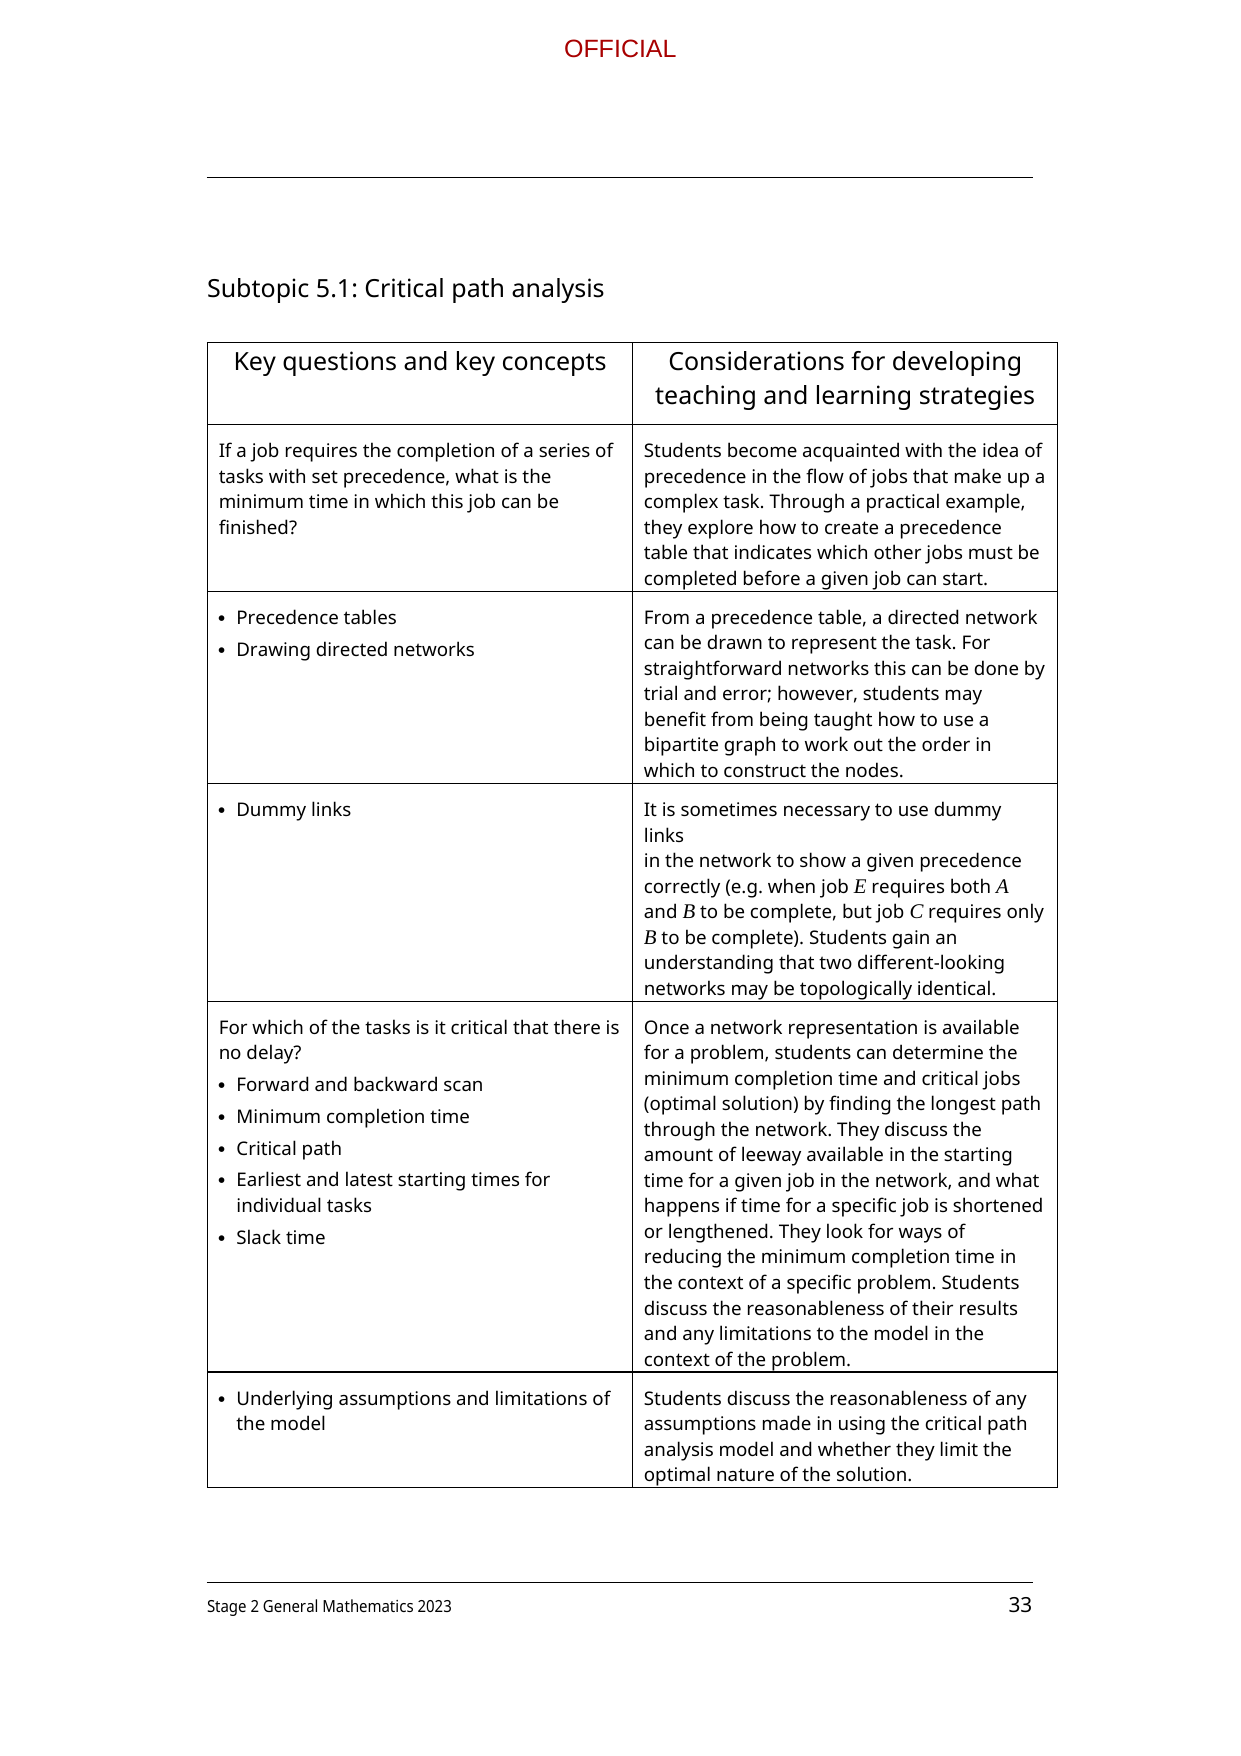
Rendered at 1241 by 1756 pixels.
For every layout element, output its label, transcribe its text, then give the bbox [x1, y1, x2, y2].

table_cell From a precedence table, a directed network can be drawn to represent the task. For straightforward networks this can be done by trial and error; however, students may benefit from being taught how to use a bipartite graph to work out the order in which to construct the nodes. [633, 592, 1057, 783]
table_cell Once a network representation is available for a problem, students can determine the minimum completion time and critical jobs (optimal solution) by finding the longest path through the network. They discuss the amount of leeway available in the starting time for a given job in the network, and what happens if time for a specific job is shortened or lengthened. They look for ways of reducing the minimum completion time in the context of a specific problem. Students discuss the reasonableness of their results and any limitations to the model in the context of the problem. [633, 1002, 1057, 1371]
table_header Considerations for developing teaching and learning strategies [633, 343, 1057, 424]
text Subtopic 5.1: Critical path analysis [207, 271, 1033, 305]
table_cell Underlying assumptions and limitations of the model [208, 1373, 632, 1487]
table_cell If a job requires the completion of a series of tasks with set precedence, what is the minimum time in which this job can be finished? [208, 425, 632, 591]
table_cell For which of the tasks is it critical that there is no delay? Forward and backward scan Minimum completion time Critical path Earliest and latest starting times for individual tasks Slack time [208, 1002, 632, 1371]
table_cell Dummy links [208, 784, 632, 1001]
table_cell Students become acquainted with the idea of precedence in the flow of jobs that make up a complex task. Through a practical example, they explore how to create a precedence table that indicates which other jobs must be completed before a given job can start. [633, 425, 1057, 591]
table_cell It is sometimes necessary to use dummy links in the network to show a given precedence correctly (e.g. when job E requires both A and B to be complete, but job C requires only B to be complete). Students gain an understanding that two different-looking networks may be topologically identical. [633, 784, 1057, 1001]
table_cell Students discuss the reasonableness of any assumptions made in using the critical path analysis model and whether they limit the optimal nature of the solution. [633, 1373, 1057, 1487]
table_header Key questions and key concepts [208, 343, 632, 424]
table_cell Precedence tables Drawing directed networks [208, 592, 632, 783]
